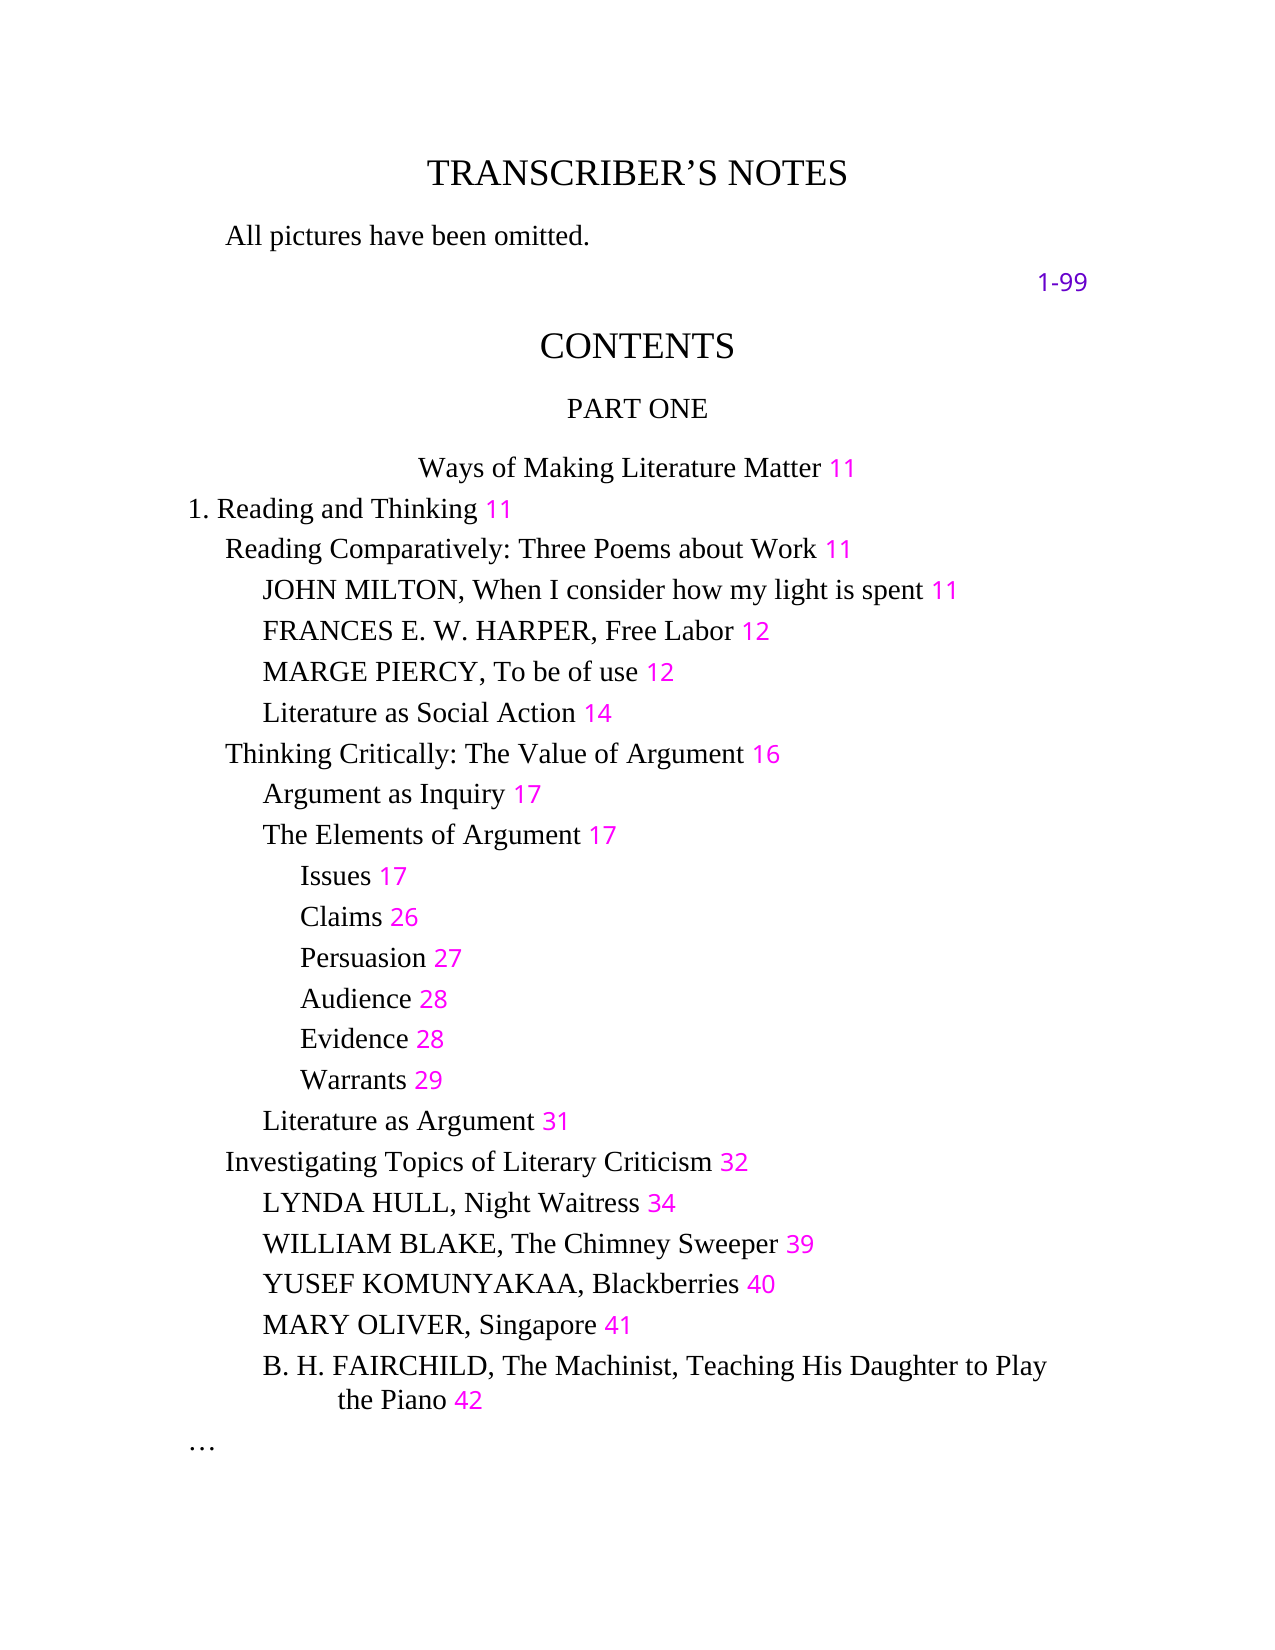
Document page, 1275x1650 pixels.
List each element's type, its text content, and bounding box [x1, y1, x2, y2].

text 1-9[[*lec*]]9 [187, 264, 1087, 298]
text PART ONE [187, 391, 1087, 425]
text Ways of Making Literature Matter 11 [187, 450, 1087, 484]
text Argument as Inquiry 17 [262, 777, 1087, 811]
text WILLIAM BLAKE, The Chimney Sweeper 39 [262, 1226, 1087, 1260]
text Issues 17 [300, 858, 1087, 893]
text All pictures have been omitted. [187, 218, 1087, 252]
text LYNDA HULL, Night Waitress 34 [262, 1185, 1087, 1219]
text Literature as Social Action 14 [262, 695, 1087, 729]
text Evidence 28 [300, 1022, 1087, 1056]
text FRANCES E. W. HARPER, Free Labor 12 [262, 613, 1087, 648]
text Literature as Argument 31 [262, 1103, 1087, 1138]
text MARGE PIERCY, To be of use 12 [262, 654, 1087, 689]
text Thinking Critically: The Value of Argument 16 [225, 736, 1087, 770]
text 1. and Thinking 11 [187, 491, 1087, 525]
text Investigating Topics of Literary Criticism 32 [225, 1144, 1087, 1179]
text The Elements of Argument 17 [262, 817, 1087, 852]
text … [187, 1423, 1087, 1456]
text Audience 28 [300, 981, 1087, 1015]
text MARY OLIVER, 41 [262, 1307, 1087, 1342]
subtitle CONTENTS [187, 323, 1087, 366]
subtitle TRANSCRIBER’S NOTES [187, 150, 1087, 193]
text Claims 26 [300, 899, 1087, 934]
text Warrants 29 [300, 1062, 1087, 1097]
text B. H. FAIRCHILD, The Machinist, Teaching His Daughter to Play the Piano 42 [262, 1348, 1087, 1416]
text JOHN MILTON, When I consider how my light is spent 11 [262, 572, 1087, 607]
text Persuasion 27 [300, 940, 1087, 974]
text Reading Comparatively: Three Poems about Work 11 [225, 532, 1087, 566]
text YUSEF KOMUNYAKAA, Blackberries 40 [262, 1267, 1087, 1301]
